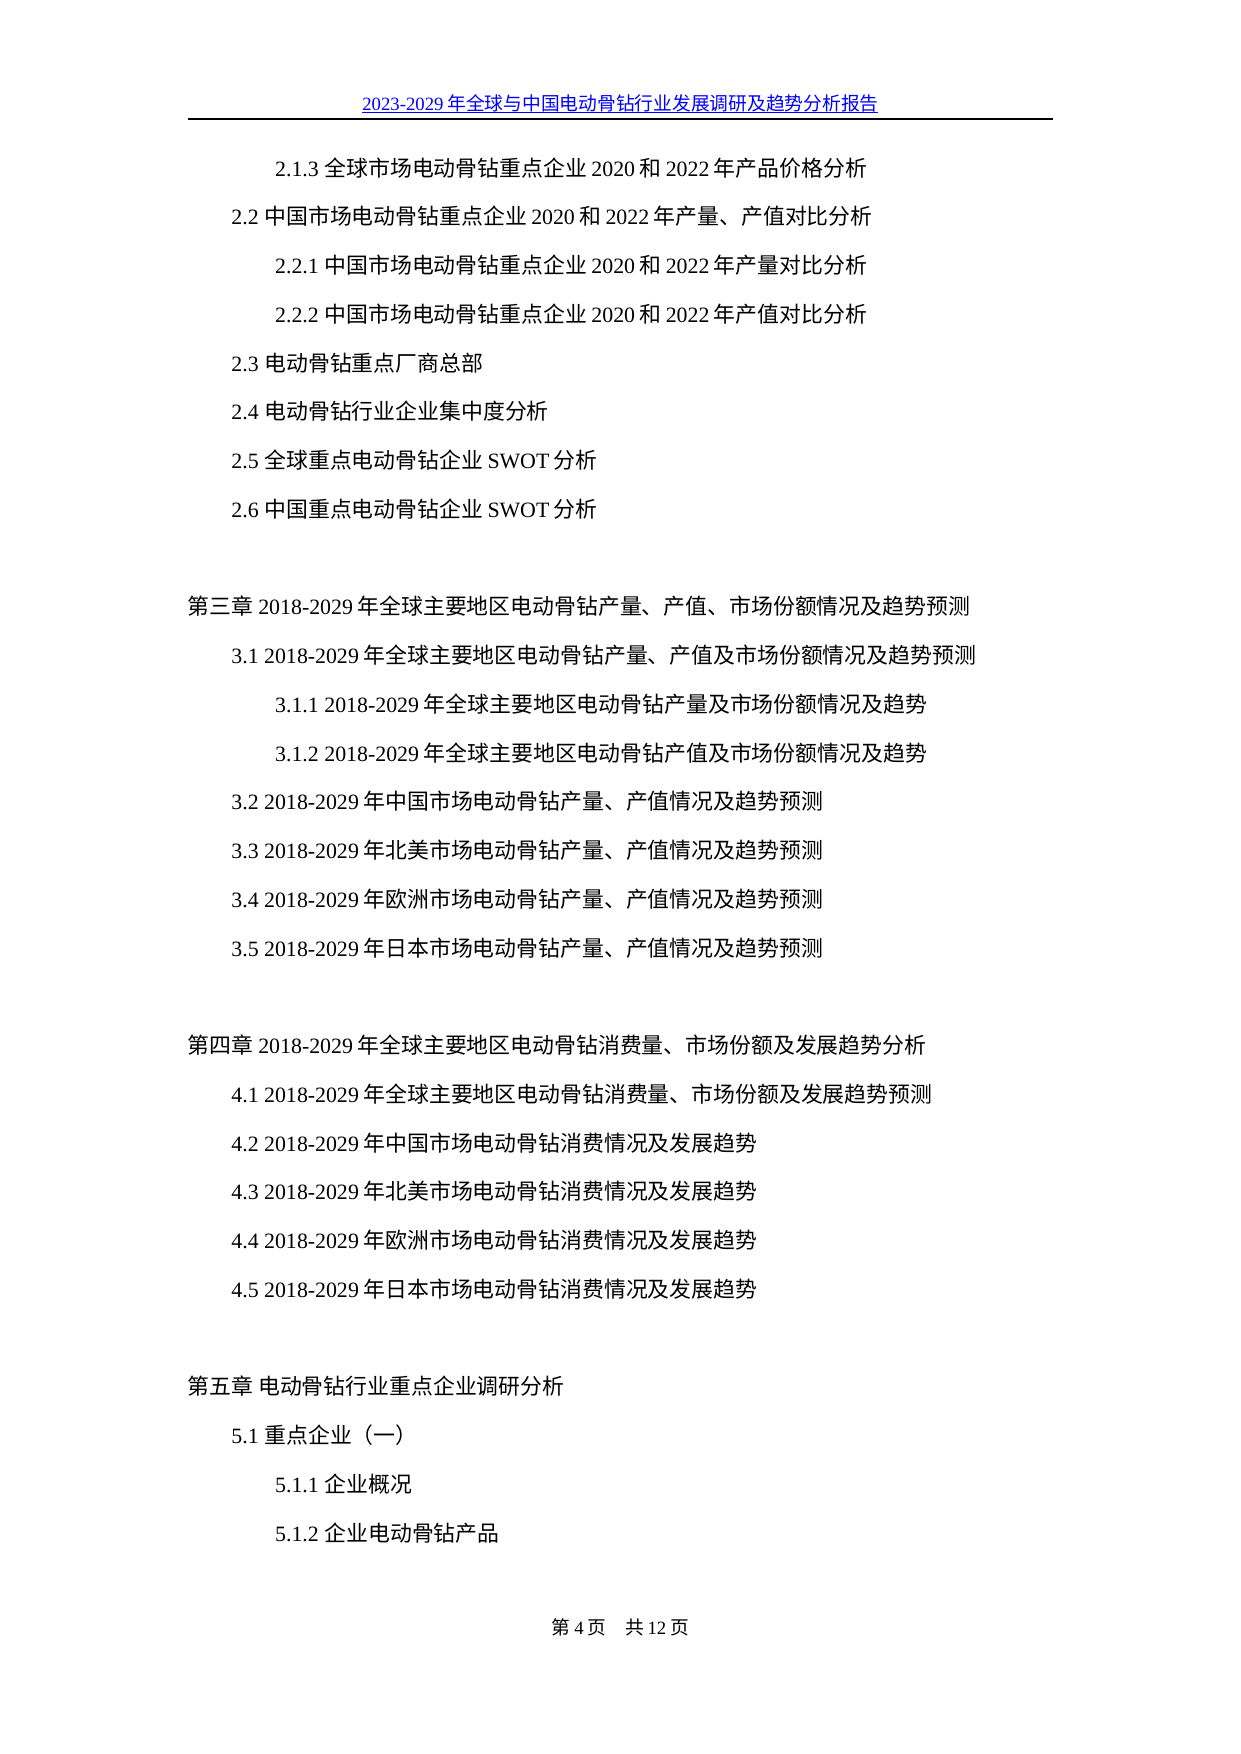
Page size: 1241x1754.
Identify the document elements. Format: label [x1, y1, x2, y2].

text [187, 150, 1053, 1548]
